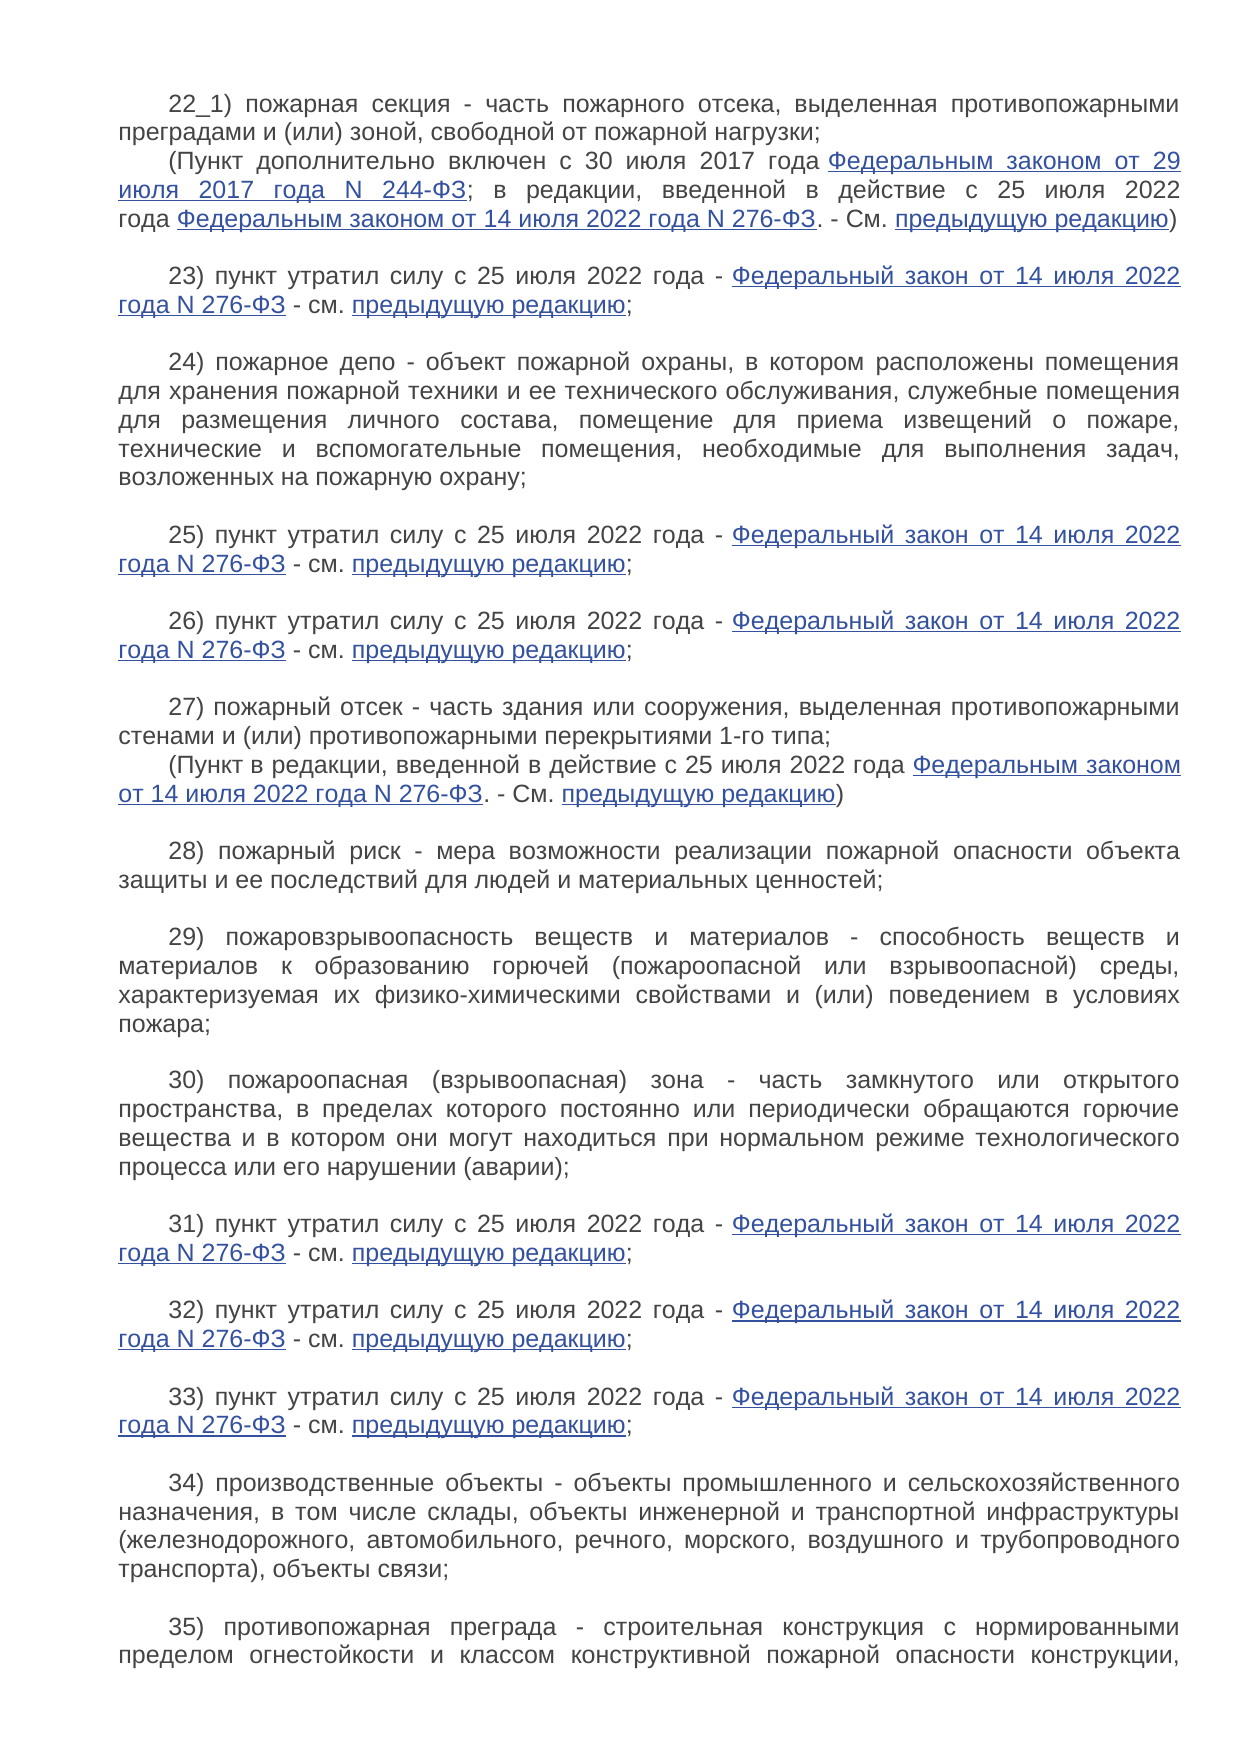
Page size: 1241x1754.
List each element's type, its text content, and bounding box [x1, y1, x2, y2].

text 24) пожарное депо - объект пожарной охраны, в котором расположены помещения для хранения пожарной техники и ее технического обслуживания, служебные помещения для размещения личного состава, помещение для приема извещений о пожаре, технические и вспомогательные помещения, необходимые для выполнения задач, возложенных на пожарную охрану; [118, 347, 1181, 491]
text 23) пункт утратил силу с 25 июля 2022 года - Федеральный закон от 14 июля 2022 года N 276-ФЗ - см. предыдущую редакцию; [118, 261, 1181, 319]
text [118, 1612, 1181, 1669]
text (Пункт дополнительно включен с 30 июля 2017 года Федеральным законом от 29 июля 2017 года N 244-ФЗ; в редакции, введенной в действие с 25 июля 2022 года Федеральным законом от 14 июля 2022 года N 276-ФЗ. - См. предыдущую редакцию) [118, 146, 1181, 232]
text 25) пункт утратил силу с 25 июля 2022 года - Федеральный закон от 14 июля 2022 года N 276-ФЗ - см. предыдущую редакцию; [118, 520, 1181, 577]
text 28) пожарный риск - мера возможности реализации пожарной опасности объекта защиты и ее последствий для людей и материальных ценностей; [118, 836, 1181, 894]
text 29) пожаровзрывоопасность веществ и материалов - способность веществ и материалов к образованию горючей (пожароопасной или взрывоопасной) среды, характеризуемая их физико-химическими свойствами и (или) поведением в условиях пожара; [118, 922, 1181, 1065]
text 31) пункт утратил силу с 25 июля 2022 года - Федеральный закон от 14 июля 2022 года N 276-ФЗ - см. предыдущую редакцию; [118, 1209, 1181, 1267]
text (Пункт в редакции, введенной в действие с 25 июля 2022 года Федеральным законом от 14 июля 2022 года N 276-ФЗ. - См. предыдущую редакцию) [118, 750, 1181, 807]
text 34) производственные объекты - объекты промышленного и сельскохозяйственного назначения, в том числе склады, объекты инженерной и транспортной инфраструктуры (железнодорожного, автомобильного, речного, морского, воздушного и трубопроводного транспорта), объекты связи; [118, 1468, 1181, 1583]
text 33) пункт утратил силу с 25 июля 2022 года - Федеральный закон от 14 июля 2022 года N 276-ФЗ - см. предыдущую редакцию; [118, 1382, 1181, 1439]
text 26) пункт утратил силу с 25 июля 2022 года - Федеральный закон от 14 июля 2022 года N 276-ФЗ - см. предыдущую редакцию; [118, 606, 1181, 664]
text 30) пожароопасная (взрывоопасная) зона - часть замкнутого или открытого пространства, в пределах которого постоянно или периодически обращаются горючие вещества и в котором они могут находиться при нормальном режиме технологического процесса или его нарушении (аварии); [118, 1065, 1181, 1180]
text 32) пункт утратил силу с 25 июля 2022 года - Федеральный закон от 14 июля 2022 года N 276-ФЗ - см. предыдущую редакцию; [118, 1295, 1181, 1353]
text 22_1) пожарная секция - часть пожарного отсека, выделенная противопожарными преградами и (или) зоной, свободной от пожарной нагрузки; [118, 89, 1181, 146]
text 27) пожарный отсек - часть здания или сооружения, выделенная противопожарными стенами и (или) противопожарными перекрытиями 1-го типа; [118, 692, 1181, 750]
